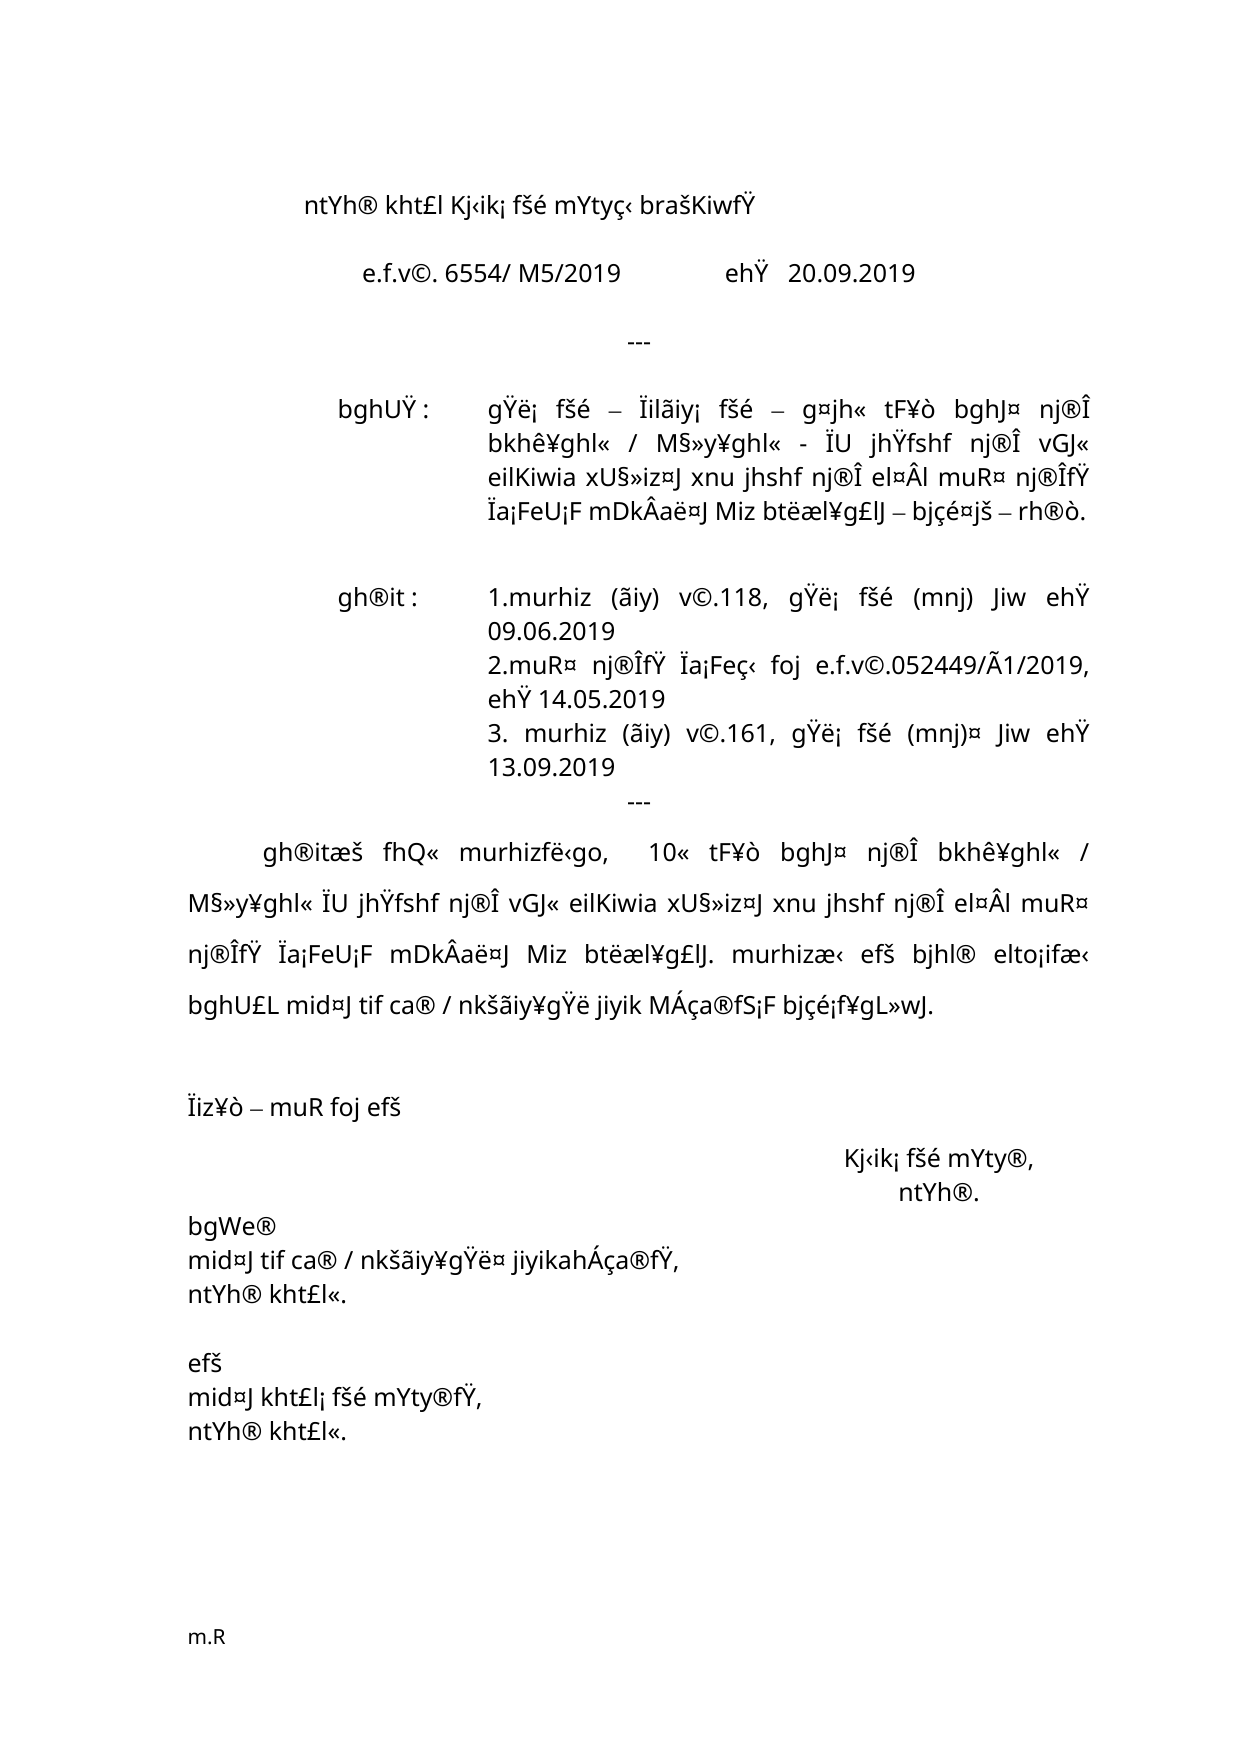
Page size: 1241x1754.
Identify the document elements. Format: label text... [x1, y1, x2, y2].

text ntYh® kht£l«. [187, 1277, 1090, 1311]
text ntYh® kht£l Kj‹ik¡ fšé mYtyç‹ brašKiwfŸ [187, 187, 1090, 222]
text 3. murhiz (ãiy) v©.161, gŸë¡ fšé (mnj)¤ Jiw ehŸ 13.09.2019 [337, 715, 1090, 783]
text 2.muR¤ nj®ÎfŸ Ïa¡Feç‹ foj e.f.v©.052449/Ã1/2019, ehŸ 14.05.2019 [337, 647, 1090, 715]
text efš [187, 1345, 1090, 1379]
text e.f.v©. 6554/ M5/2019 ehŸ 20.09.2019 [187, 256, 1090, 290]
text mid¤J tif ca® / nkšãiy¥gŸë¤ jiyikahÁça®fŸ, [187, 1243, 1090, 1277]
text Ïiz¥ò – muR foj efš [187, 1090, 1090, 1124]
text Kj‹ik¡ fšé mYty®, [787, 1141, 1090, 1175]
text ntYh®. [787, 1175, 1090, 1209]
text bghUŸ : gŸë¡ fšé – Ïilãiy¡ fšé – g¤jh« tF¥ò bghJ¤ nj®Î bkhê¥ghl« / M§»y¥ghl« - ÏU jhŸfshf nj®Î vGJ« eilKiwia xU§»iz¤J xnu jhshf nj®Î el¤Âl muR¤ nj®ÎfŸ Ïa¡FeU¡F mDkÂaë¤J Miz btëæl¥g£lJ – bjçé¤jš – rh®ò. [337, 392, 1090, 528]
text bgWe® [187, 1209, 1090, 1243]
text gh®it : 1.murhiz (ãiy) v©.118, gŸë¡ fšé (mnj) Jiw ehŸ 09.06.2019 [337, 579, 1090, 647]
text --- [187, 783, 1090, 818]
text ntYh® kht£l«. [187, 1413, 1090, 1447]
text gh®itæš fhQ« murhizfë‹go, 10« tF¥ò bghJ¤ nj®Î bkhê¥ghl« / M§»y¥ghl« ÏU jhŸfshf nj®Î vGJ« eilKiwia xU§»iz¤J xnu jhshf nj®Î el¤Âl muR¤ nj®ÎfŸ Ïa¡FeU¡F mDkÂaë¤J Miz btëæl¥g£lJ. murhizæ‹ efš bjhl® elto¡ifæ‹ bghU£L mid¤J tif ca® / nkšãiy¥gŸë jiyik MÁça®fS¡F bjçé¡f¥gL»wJ. [187, 834, 1090, 1022]
text mid¤J kht£l¡ fšé mYty®fŸ, [187, 1379, 1090, 1413]
text --- [187, 324, 1090, 358]
